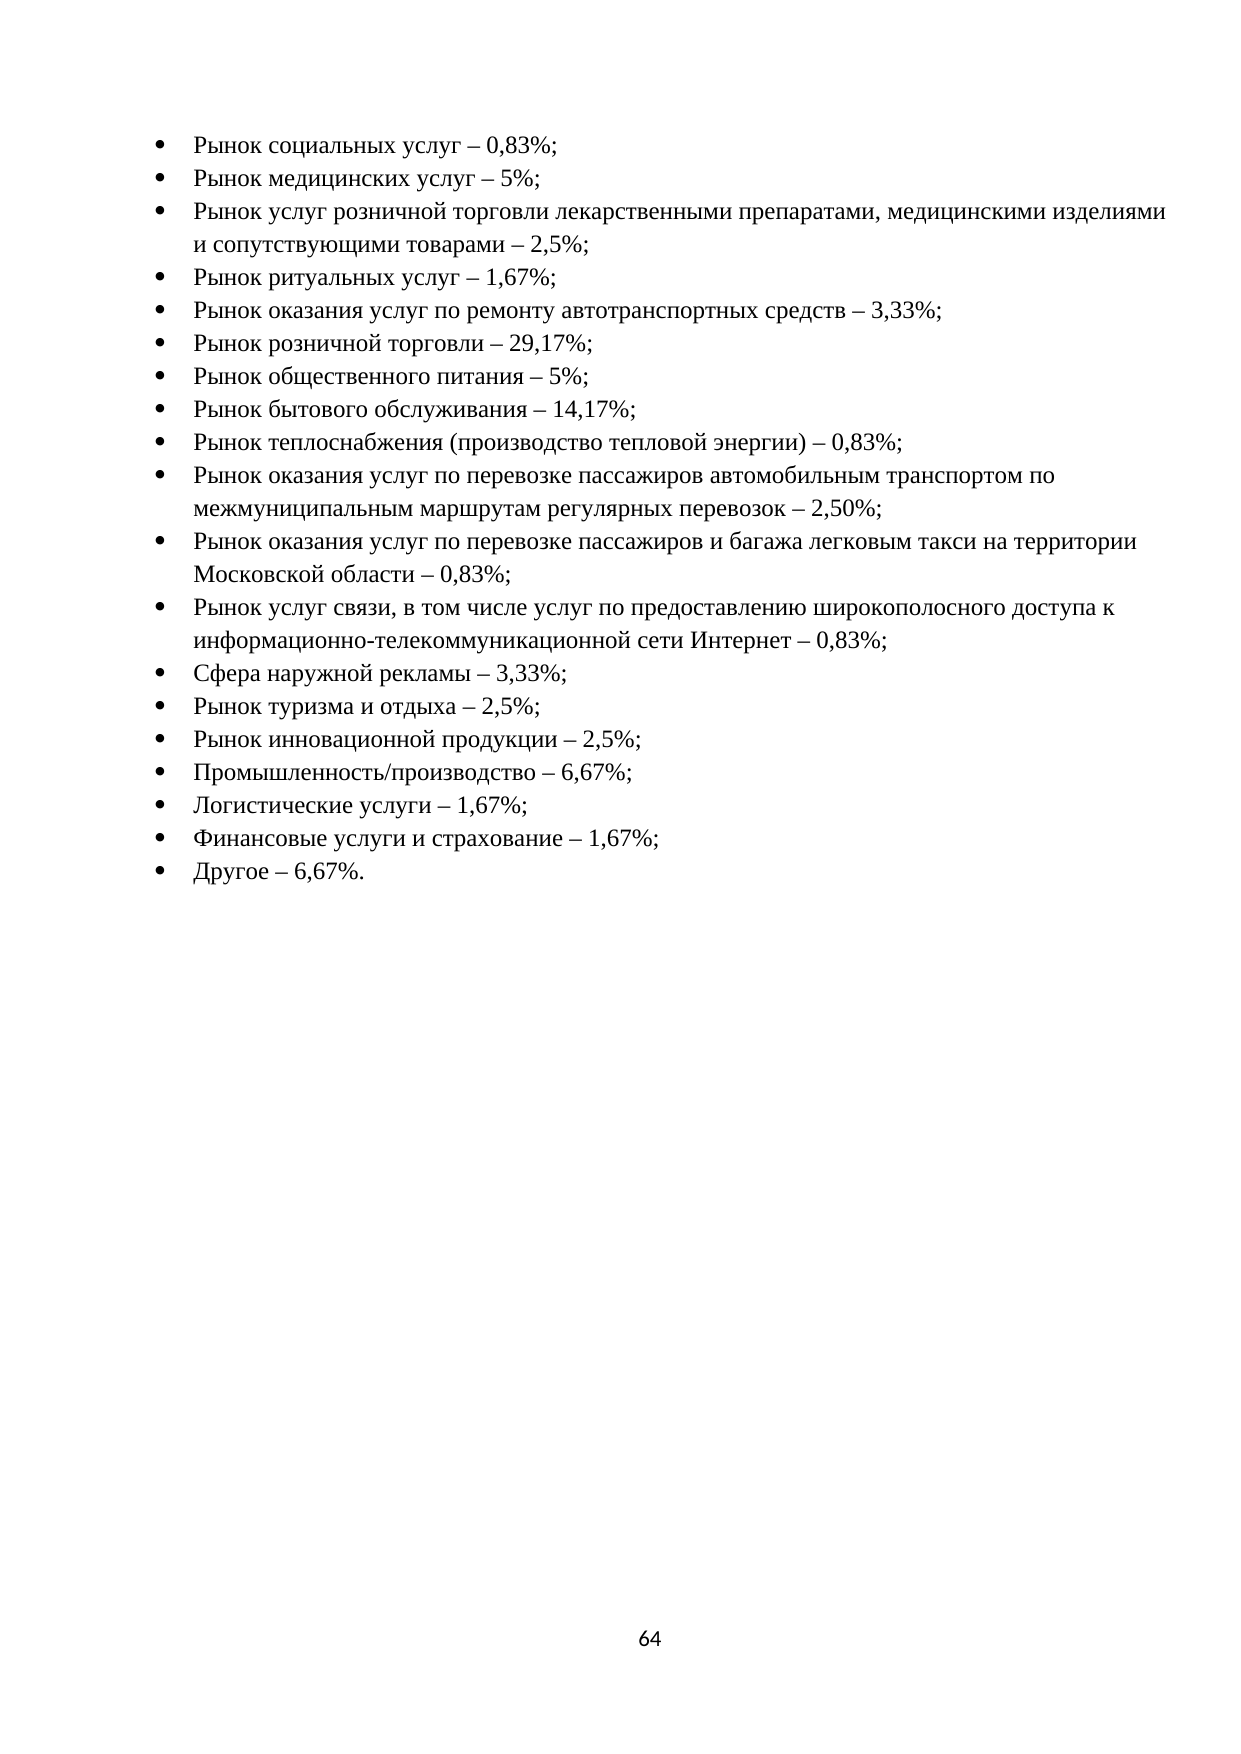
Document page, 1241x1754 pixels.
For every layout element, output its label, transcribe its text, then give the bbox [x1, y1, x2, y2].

list Логистические услуги – 1,67%; [156, 790, 1181, 819]
list Рынок теплоснабжения (производство тепловой энергии) – 0,83%; [156, 427, 1181, 456]
list Другое – 6,67%. [156, 856, 1181, 885]
list Рынок розничной торговли – 29,17%; [156, 328, 1181, 357]
list Рынок ритуальных услуг – 1,67%; [156, 262, 1181, 291]
list Рынок инновационной продукции – 2,5%; [156, 724, 1181, 753]
list Рынок социальных услуг – 0,83%; [156, 130, 1181, 158]
list Сфера наружной рекламы – 3,33%; [156, 658, 1181, 687]
list Промышленность/производство – 6,67%; [156, 757, 1181, 786]
list Финансовые услуги и страхование – 1,67%; [156, 823, 1181, 852]
list Рынок бытового обслуживания – 14,17%; [156, 394, 1181, 423]
list Рынок услуг розничной торговли лекарственными препаратами, медицинскими изделиями и сопутствующими товарами – 2,5%; [156, 196, 1181, 258]
list Рынок туризма и отдыха – 2,5%; [156, 691, 1181, 720]
list Рынок оказания услуг по ремонту автотранспортных средств – 3,33%; [156, 295, 1181, 324]
list Рынок услуг связи, в том числе услуг по предоставлению широкополосного доступа к информационно-телекоммуникационной сети Интернет – 0,83%; [156, 592, 1181, 654]
list Рынок медицинских услуг – 5%; [156, 163, 1181, 192]
list Рынок оказания услуг по перевозке пассажиров и багажа легковым такси на территории Московской области – 0,83%; [156, 526, 1181, 588]
list Рынок общественного питания – 5%; [156, 361, 1181, 390]
list Рынок оказания услуг по перевозке пассажиров автомобильным транспортом по межмуниципальным маршрутам регулярных перевозок – 2,50%; [156, 460, 1181, 522]
